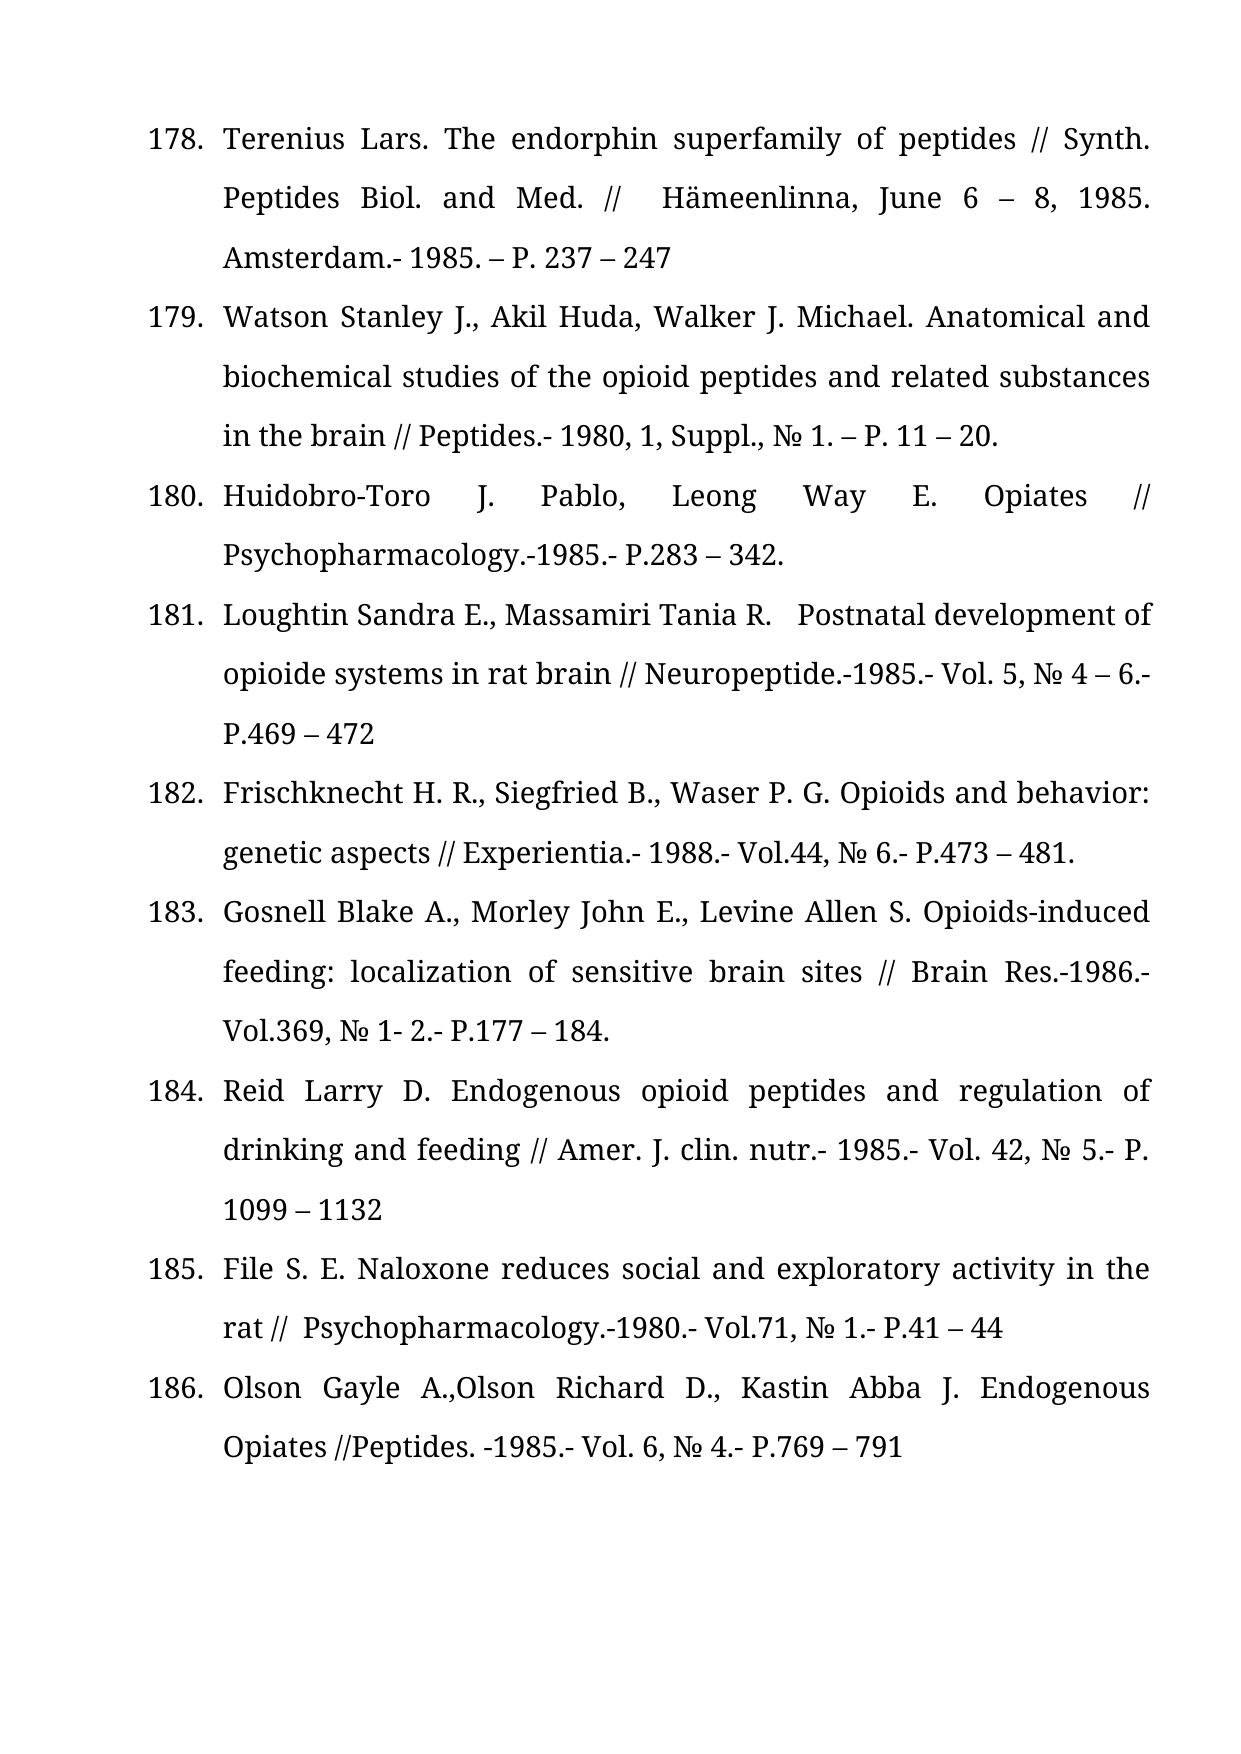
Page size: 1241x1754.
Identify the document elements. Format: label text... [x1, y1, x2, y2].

list Terenius Lars. The endorphin superfamily of peptides // Synth. Peptides Biol. and Med. // Hämeenlinna, June 6 – 8, 1985. Amsterdam.- 1985. – P. 237 – 247 [148, 118, 1152, 277]
list Huidobro-Toro J. Pablo, Leong Way E. Opiates // Psychopharmacology.-1985.- P.283 – 342. [148, 475, 1152, 574]
list Loughtin Sandra E., Massamiri Tania R. Postnatal development of opioide systems in rat brain // Neuropeptide.-1985.- Vol. 5, № 4 – 6.- P.469 – 472 [148, 594, 1152, 753]
list Gosnell Blake A., Morley John E., Levine Allen S. Opioids-induced feeding: localization of sensitive brain sites // Brain Res.-1986.- Vol.369, № 1- 2.- P.177 – 184. [148, 891, 1152, 1050]
list Reid Larry D. Endogenous opioid peptides and regulation of drinking and feeding // Amer. J. clin. nutr.- 1985.- Vol. 42, № 5.- P. 1099 – 1132 [148, 1070, 1152, 1228]
list File S. E. Naloxone reduces social and exploratory activity in the rat // Psychopharmacology.-1980.- Vol.71, № 1.- P.41 – 44 [148, 1248, 1152, 1347]
list Olson Gayle A.,Olson Richard D., Kastin Abba J. Endogenous Opiates //Peptides. -1985.- Vol. 6, № 4.- Р.769 – 791 [148, 1367, 1152, 1466]
list Watson Stanley J., Akil Huda, Walker J. Michael. Anatomical and biochemical studies of the opioid peptides and related substances in the brain // Peptides.- 1980, 1, Suppl., № 1. – P. 11 – 20. [148, 297, 1152, 455]
list Frischknecht H. R., Siegfried B., Waser P. G. Opioids and behavior: genetic aspects // Experientia.- 1988.- Vol.44, № 6.- P.473 – 481. [148, 772, 1152, 872]
